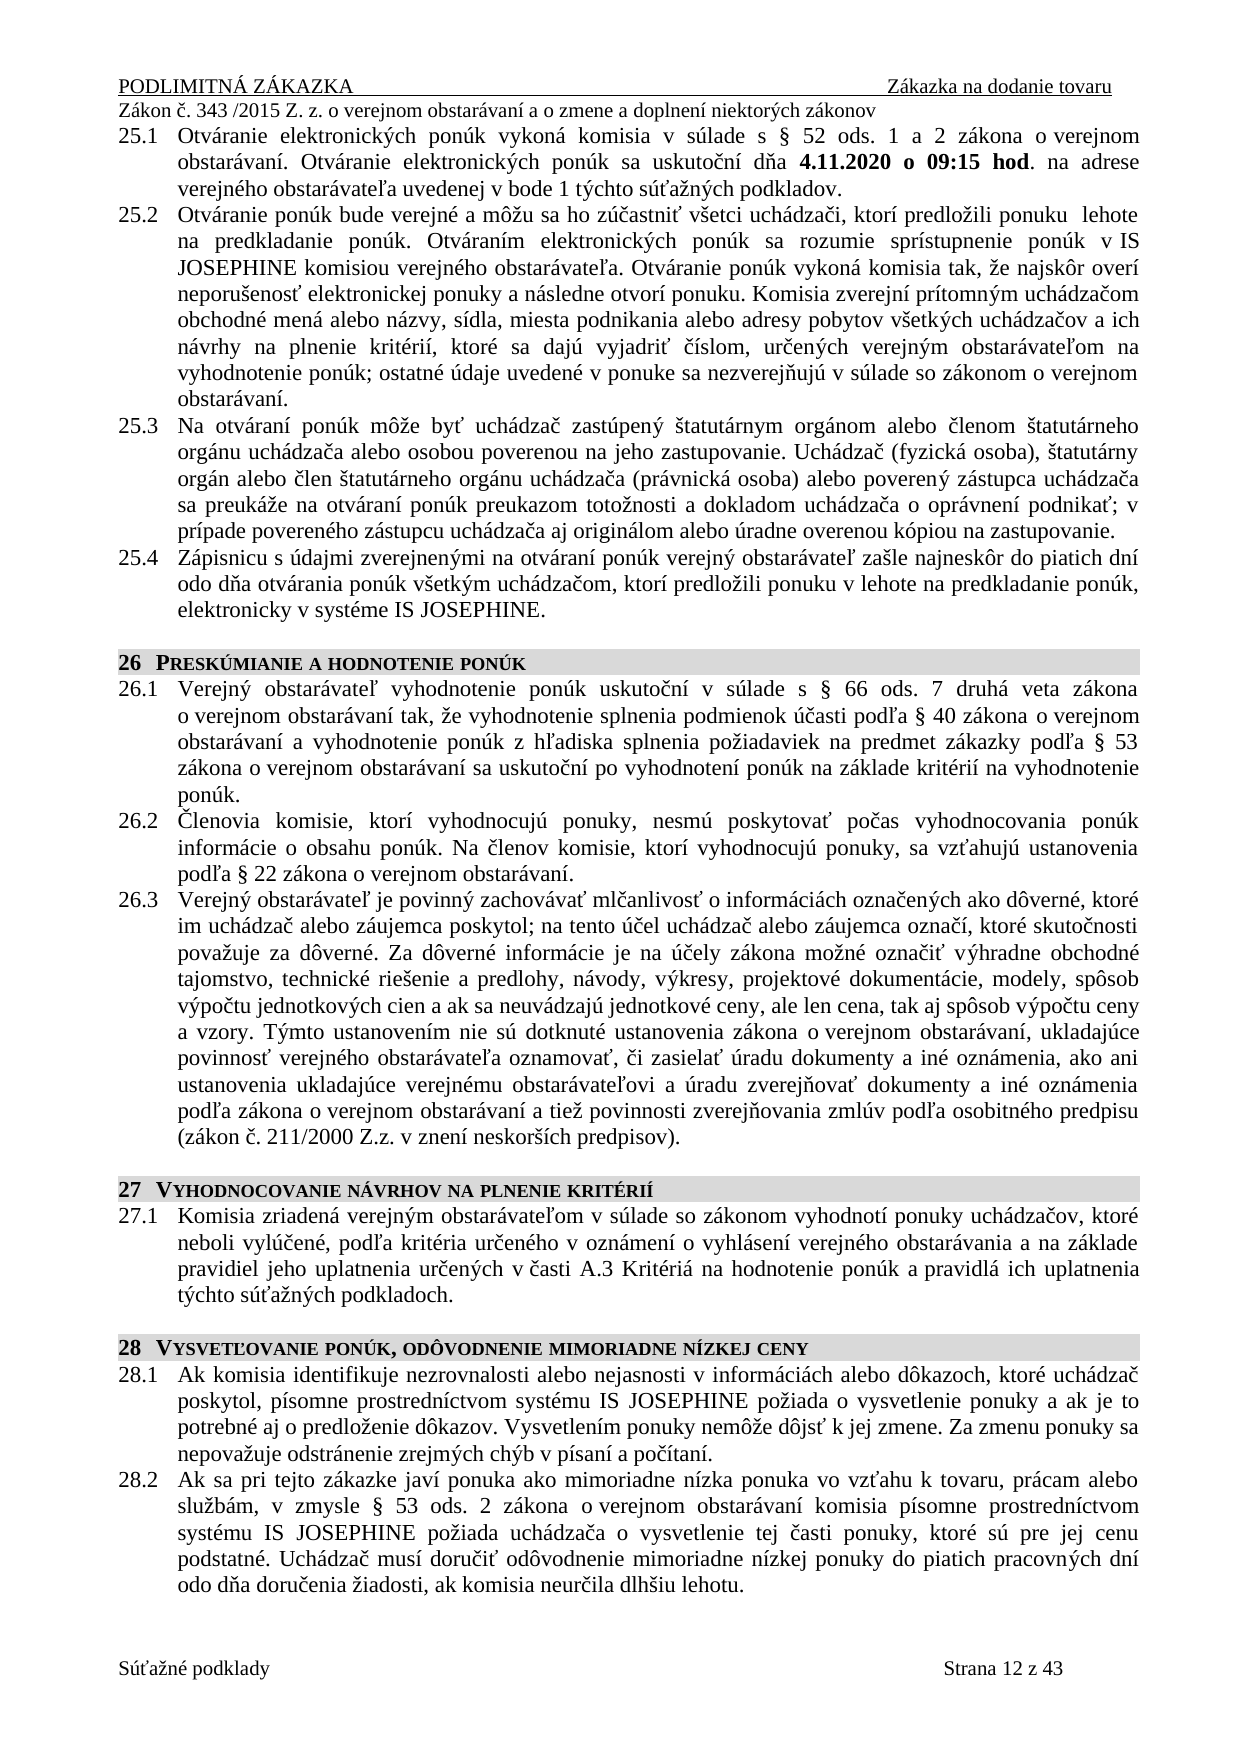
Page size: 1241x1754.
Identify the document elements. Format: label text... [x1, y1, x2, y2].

subtitle Vysvetľovanie ponúk, odôvodnenie mimoriadne nízkej ceny [118, 1334, 1140, 1361]
list Zápisnicu s údajmi zverejnenými na otváraní ponúk verejný obstarávateľ zašle najneskôr do piatich dní odo dňa otvárania ponúk všetkým uchádzačom, ktorí predložili ponuku v lehote na predkladanie ponúk, elektronicky v systéme IS JOSEPHINE. [118, 544, 1140, 623]
list Členovia komisie, ktorí vyhodnocujú ponuky, nesmú poskytovať počas vyhodnocovania ponúk informácie o obsahu ponúk. Na členov komisie, ktorí vyhodnocujú ponuky, sa vzťahujú ustanovenia podľa § 22 zákona o verejnom obstarávaní. [118, 807, 1140, 886]
subtitle Preskúmianie a hodnotenie ponúk [118, 649, 1140, 675]
list Komisia zriadená verejným obstarávateľom v súlade so zákonom vyhodnotí ponuky uchádzačov, ktoré neboli vylúčené, podľa kritéria určeného v oznámení o vyhlásení verejného obstarávania a na základe pravidiel jeho uplatnenia určených v časti A.3 Kritériá na hodnotenie ponúk a pravidlá ich uplatnenia týchto súťažných podkladoch. [118, 1202, 1140, 1308]
subtitle Vyhodnocovanie návrhov na plnenie kritérií [118, 1176, 1140, 1202]
list Na otváraní ponúk môže byť uchádzač zastúpený štatutárnym orgánom alebo členom štatutárneho orgánu uchádzača alebo osobou poverenou na jeho zastupovanie. Uchádzač (fyzická osoba), štatutárny orgán alebo člen štatutárneho orgánu uchádzača (právnická osoba) alebo poverený zástupca uchádzača sa preukáže na otváraní ponúk preukazom totožnosti a dokladom uchádzača o oprávnení podnikať; v prípade povereného zástupcu uchádzača aj originálom alebo úradne overenou kópiou na zastupovanie. [118, 412, 1140, 544]
list Ak sa pri tejto zákazke javí ponuka ako mimoriadne nízka ponuka vo vzťahu k tovaru, prácam alebo službám, v zmysle § 53 ods. 2 zákona o verejnom obstarávaní komisia písomne prostredníctvom systému IS JOSEPHINE požiada uchádzača o vysvetlenie tej časti ponuky, ktoré sú pre jej cenu podstatné. Uchádzač musí doručiť odôvodnenie mimoriadne nízkej ponuky do piatich pracovných dní odo dňa doručenia žiadosti, ak komisia neurčila dlhšiu lehotu. [118, 1466, 1140, 1598]
list Verejný obstarávateľ vyhodnotenie ponúk uskutoční v súlade s § 66 ods. 7 druhá veta zákona o verejnom obstarávaní tak, že vyhodnotenie splnenia podmienok účasti podľa § 40 zákona o verejnom obstarávaní a vyhodnotenie ponúk z hľadiska splnenia požiadaviek na predmet zákazky podľa § 53 zákona o verejnom obstarávaní sa uskutoční po vyhodnotení ponúk na základe kritérií na vyhodnotenie ponúk. [118, 675, 1140, 807]
list Otváranie elektronických ponúk vykoná komisia v súlade s § 52 ods. 1 a 2 zákona o verejnom obstarávaní. Otváranie elektronických ponúk sa uskutoční dňa 4.11.2020 o 09:15 hod. na adrese verejného obstarávateľa uvedenej v bode 1 týchto súťažných podkladov. [118, 122, 1140, 201]
list Ak komisia identifikuje nezrovnalosti alebo nejasnosti v informáciách alebo dôkazoch, ktoré uchádzač poskytol, písomne prostredníctvom systému IS JOSEPHINE požiada o vysvetlenie ponuky a ak je to potrebné aj o predloženie dôkazov. Vysvetlením ponuky nemôže dôjsť k jej zmene. Za zmenu ponuky sa nepovažuje odstránenie zrejmých chýb v písaní a počítaní. [118, 1361, 1140, 1466]
list Otváranie ponúk bude verejné a môžu sa ho zúčastniť všetci uchádzači, ktorí predložili ponuku lehote na predkladanie ponúk. Otváraním elektronických ponúk sa rozumie sprístupnenie ponúk v IS JOSEPHINE komisiou verejného obstarávateľa. Otváranie ponúk vykoná komisia tak, že najskôr overí neporušenosť elektronickej ponuky a následne otvorí ponuku. Komisia zverejní prítomným uchádzačom obchodné mená alebo názvy, sídla, miesta podnikania alebo adresy pobytov všetkých uchádzačov a ich návrhy na plnenie kritérií, ktoré sa dajú vyjadriť číslom, určených verejným obstarávateľom na vyhodnotenie ponúk; ostatné údaje uvedené v ponuke sa nezverejňujú v súlade so zákonom o verejnom obstarávaní. [118, 201, 1140, 412]
list Verejný obstarávateľ je povinný zachovávať mlčanlivosť o informáciách označených ako dôverné, ktoré im uchádzač alebo záujemca poskytol; na tento účel uchádzač alebo záujemca označí, ktoré skutočnosti považuje za dôverné. Za dôverné informácie je na účely zákona možné označiť výhradne obchodné tajomstvo, technické riešenie a predlohy, návody, výkresy, projektové dokumentácie, modely, spôsob výpočtu jednotkových cien a ak sa neuvádzajú jednotkové ceny, ale len cena, tak aj spôsob výpočtu ceny a vzory. Týmto ustanovením nie sú dotknuté ustanovenia zákona o verejnom obstarávaní, ukladajúce povinnosť verejného obstarávateľa oznamovať, či zasielať úradu dokumenty a iné oznámenia, ako ani ustanovenia ukladajúce verejnému obstarávateľovi a úradu zverejňovať dokumenty a iné oznámenia podľa zákona o verejnom obstarávaní a tiež povinnosti zverejňovania zmlúv podľa osobitného predpisu (zákon č. 211/2000 Z.z. v znení neskorších predpisov). [118, 886, 1140, 1150]
